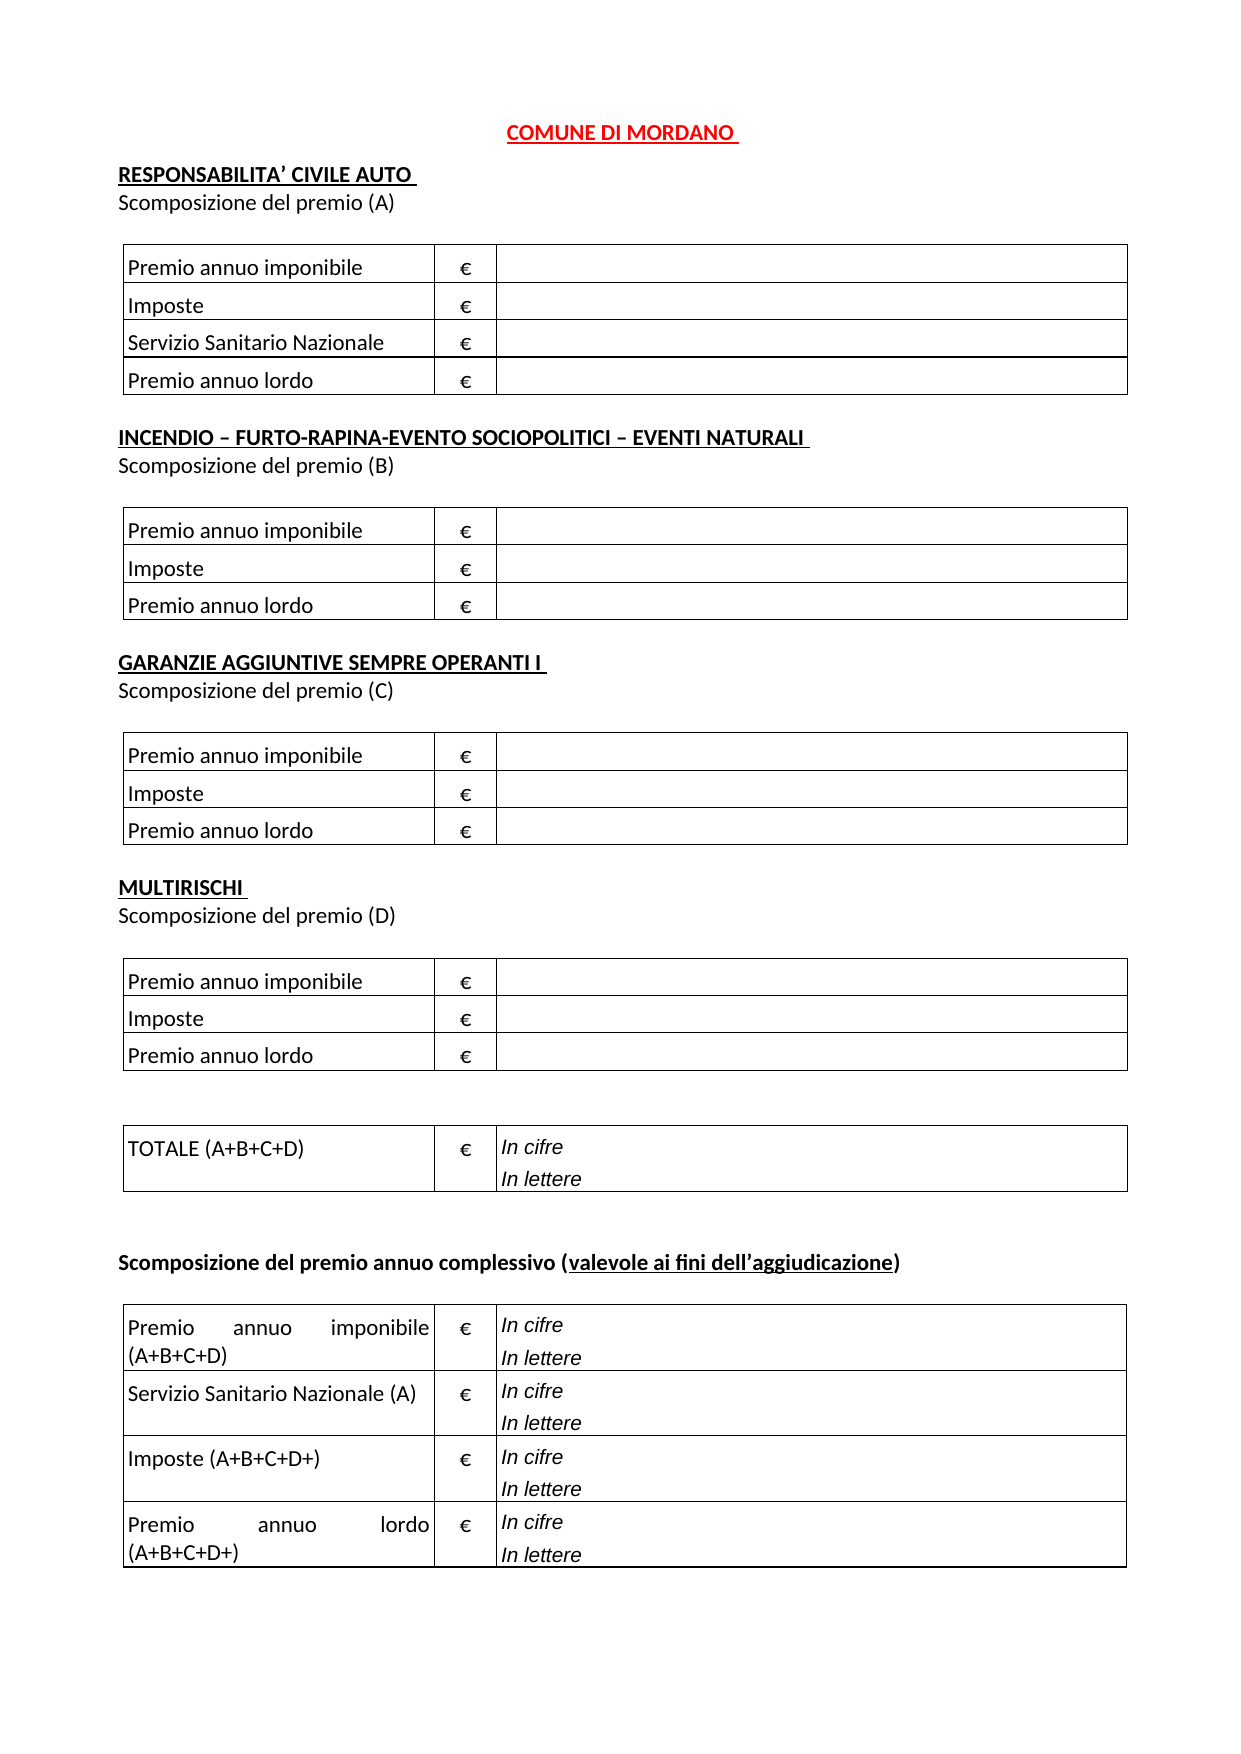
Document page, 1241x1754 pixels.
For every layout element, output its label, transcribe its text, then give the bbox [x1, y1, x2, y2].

table_cell € [435, 545, 496, 582]
text Scomposizione del premio (C) [118, 676, 1122, 704]
table_header In cifre In lettere [497, 1305, 1126, 1369]
table_cell [497, 320, 1127, 356]
table_cell Servizio Sanitario Nazionale (A) [124, 1371, 434, 1435]
table_cell [497, 771, 1127, 807]
table_header € [435, 733, 496, 769]
table_header In cifre In lettere [497, 1126, 1127, 1191]
table_header Premio annuo imponibile (A+B+C+D) [124, 1305, 434, 1369]
table_header Premio annuo imponibile [124, 245, 434, 282]
text INCENDIO – FURTO-RAPINA-EVENTO SOCIOPOLITICI – EVENTI NATURALI [118, 423, 1122, 451]
table_cell € [435, 996, 496, 1032]
table_cell Imposte [124, 771, 434, 807]
table_header TOTALE (A+B+C+D) [124, 1126, 434, 1191]
table_cell Premio annuo lordo [124, 358, 434, 394]
table_header [497, 245, 1127, 282]
text Scomposizione del premio annuo complessivo (valevole ai fini dell’aggiudicazione) [118, 1248, 1122, 1276]
table_cell € [435, 808, 496, 844]
table_header € [435, 1305, 496, 1369]
table_cell € [435, 1502, 496, 1566]
table_cell [497, 583, 1127, 619]
table_cell [497, 358, 1127, 394]
table_cell In cifre In lettere [497, 1502, 1126, 1566]
table_header € [435, 959, 496, 995]
table_cell [497, 283, 1127, 319]
table_cell Imposte [124, 996, 434, 1032]
table_header [497, 733, 1127, 769]
table_cell [497, 1033, 1127, 1070]
subtitle RESPONSABILITA’ CIVILE AUTO [118, 160, 1122, 188]
table_cell Imposte [124, 545, 434, 582]
table_header Premio annuo imponibile [124, 733, 434, 769]
text MULTIRISCHI [118, 873, 1122, 901]
table_cell Premio annuo lordo [124, 1033, 434, 1070]
table_cell Imposte [124, 283, 434, 319]
table_header [497, 508, 1127, 544]
table_cell In cifre In lettere [497, 1371, 1126, 1435]
text Scomposizione del premio (A) [118, 188, 1122, 216]
table_header Premio annuo imponibile [124, 959, 434, 995]
text COMUNE DI MORDANO [118, 118, 1122, 146]
table_cell Premio annuo lordo (A+B+C+D+) [124, 1502, 434, 1566]
table_header € [435, 1126, 496, 1191]
table_cell Premio annuo lordo [124, 808, 434, 844]
table_cell € [435, 1436, 496, 1501]
table_cell [497, 545, 1127, 582]
table_cell Servizio Sanitario Nazionale [124, 320, 434, 356]
table_cell € [435, 1371, 496, 1435]
table_header € [435, 245, 496, 282]
table_cell Premio annuo lordo [124, 583, 434, 619]
table_cell Imposte (A+B+C+D+) [124, 1436, 434, 1501]
text GARANZIE AGGIUNTIVE SEMPRE OPERANTI I [118, 648, 1122, 676]
table_header € [435, 508, 496, 544]
table_cell € [435, 320, 496, 356]
text Scomposizione del premio (B) [118, 451, 1122, 479]
table_cell € [435, 358, 496, 394]
table_header [497, 959, 1127, 995]
text Scomposizione del premio (D) [118, 901, 1122, 929]
table_cell € [435, 1033, 496, 1070]
table_cell € [435, 283, 496, 319]
table_cell € [435, 771, 496, 807]
table_cell € [435, 583, 496, 619]
table_cell [497, 996, 1127, 1032]
table_cell In cifre In lettere [497, 1436, 1126, 1501]
table_cell [497, 808, 1127, 844]
table_header Premio annuo imponibile [124, 508, 434, 544]
